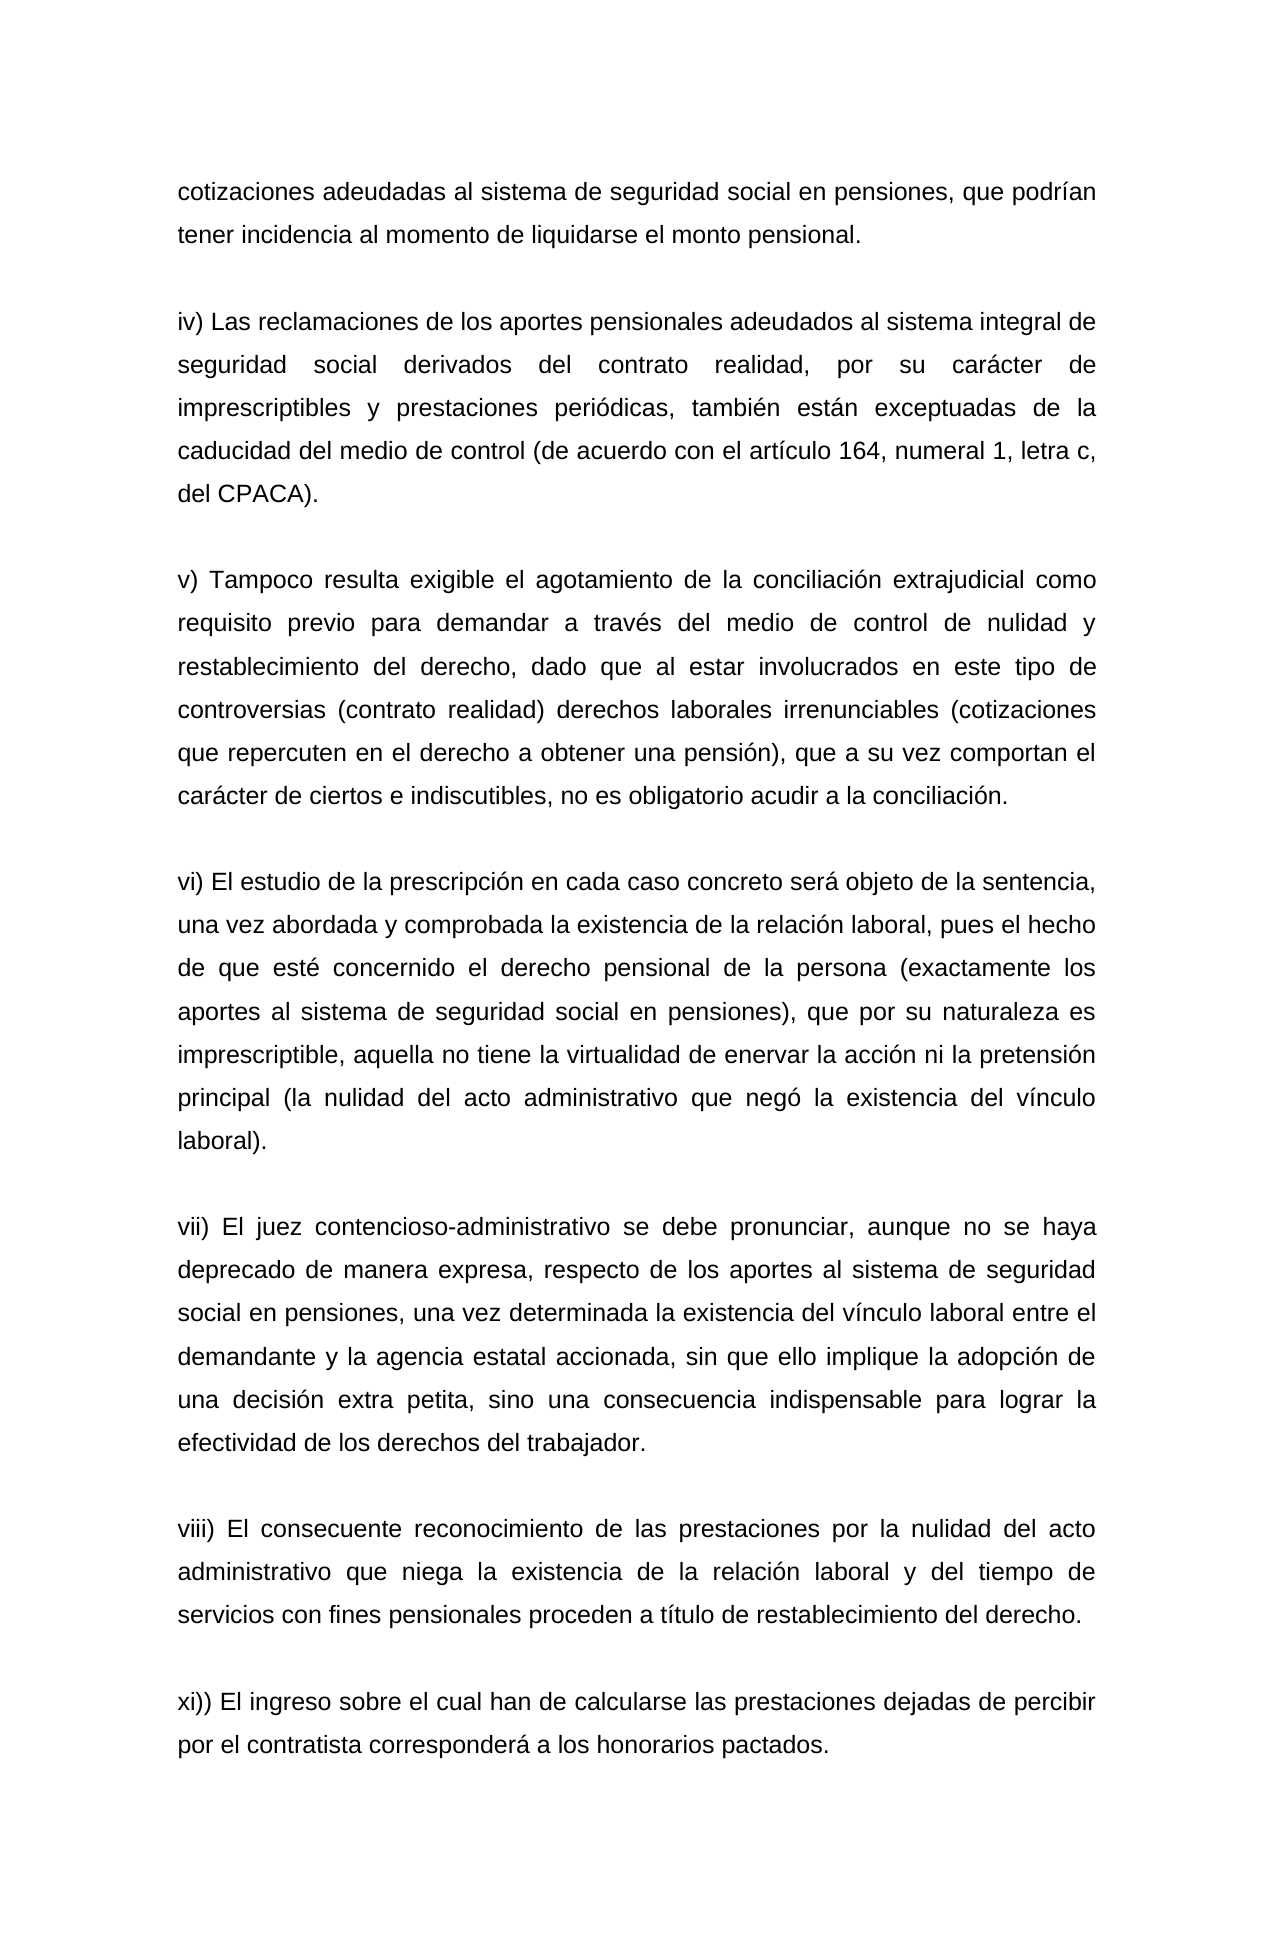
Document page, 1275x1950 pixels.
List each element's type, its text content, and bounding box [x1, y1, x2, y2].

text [177, 177, 1098, 249]
text iv) Las reclamaciones de los aportes pensionales adeudados al sistema integral de seguridad social derivados del contrato realidad, por su carácter de imprescriptibles y prestaciones periódicas, también están exceptuadas de la caducidad del medio de control (de acuerdo con el artículo 164, numeral 1, letra c, del CPACA). [177, 307, 1098, 508]
text viii) El consecuente reconocimiento de las prestaciones por la nulidad del acto administrativo que niega la existencia de la relación laboral y del tiempo de servicios con fines pensionales proceden a título de restablecimiento del derecho. [177, 1514, 1098, 1629]
text vi) El estudio de la prescripción en cada caso concreto será objeto de la sentencia, una vez abordada y comprobada la existencia de la relación laboral, pues el hecho de que esté concernido el derecho pensional de la persona (exactamente los aportes al sistema de seguridad social en pensiones), que por su naturaleza es imprescriptible, aquella no tiene la virtualidad de enervar la acción ni la pretensión principal (la nulidad del acto administrativo que negó la existencia del vínculo laboral). [177, 867, 1098, 1155]
text v) Tampoco resulta exigible el agotamiento de la conciliación extrajudicial como requisito previo para demandar a través del medio de control de nulidad y restablecimiento del derecho, dado que al estar involucrados en este tipo de controversias (contrato realidad) derechos laborales irrenunciables (cotizaciones que repercuten en el derecho a obtener una pensión), que a su vez comportan el carácter de ciertos e indiscutibles, no es obligatorio acudir a la conciliación. [177, 565, 1098, 810]
text xi)) El ingreso sobre el cual han de calcularse las prestaciones dejadas de percibir por el contratista corresponderá a los honorarios pactados. [177, 1687, 1098, 1758]
text vii) El juez contencioso-administrativo se debe pronunciar, aunque no se haya deprecado de manera expresa, respecto de los aportes al sistema de seguridad social en pensiones, una vez determinada la existencia del vínculo laboral entre el demandante y la agencia estatal accionada, sin que ello implique la adopción de una decisión extra petita, sino una consecuencia indispensable para lograr la efectividad de los derechos del trabajador. [177, 1212, 1098, 1457]
